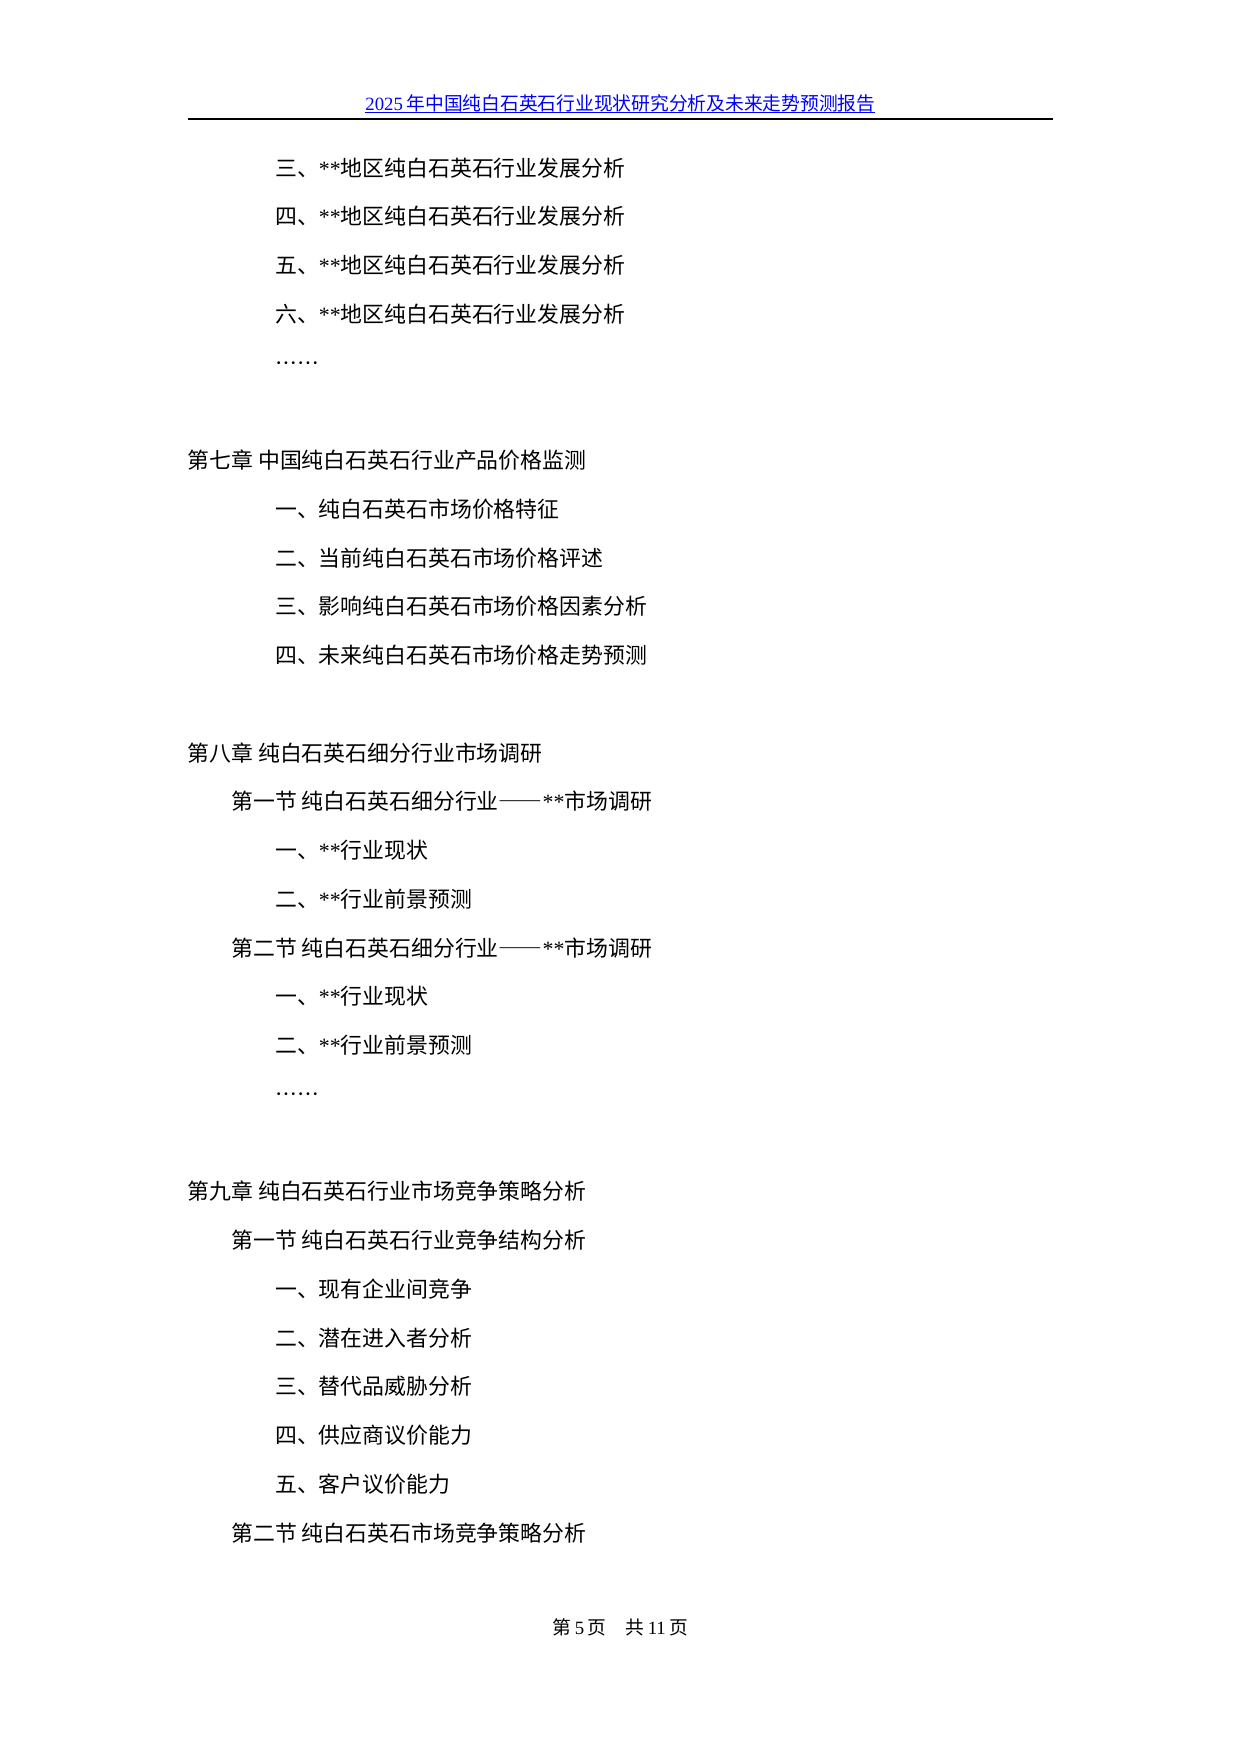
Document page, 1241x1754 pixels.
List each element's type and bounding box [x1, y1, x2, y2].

text [187, 150, 1053, 1548]
